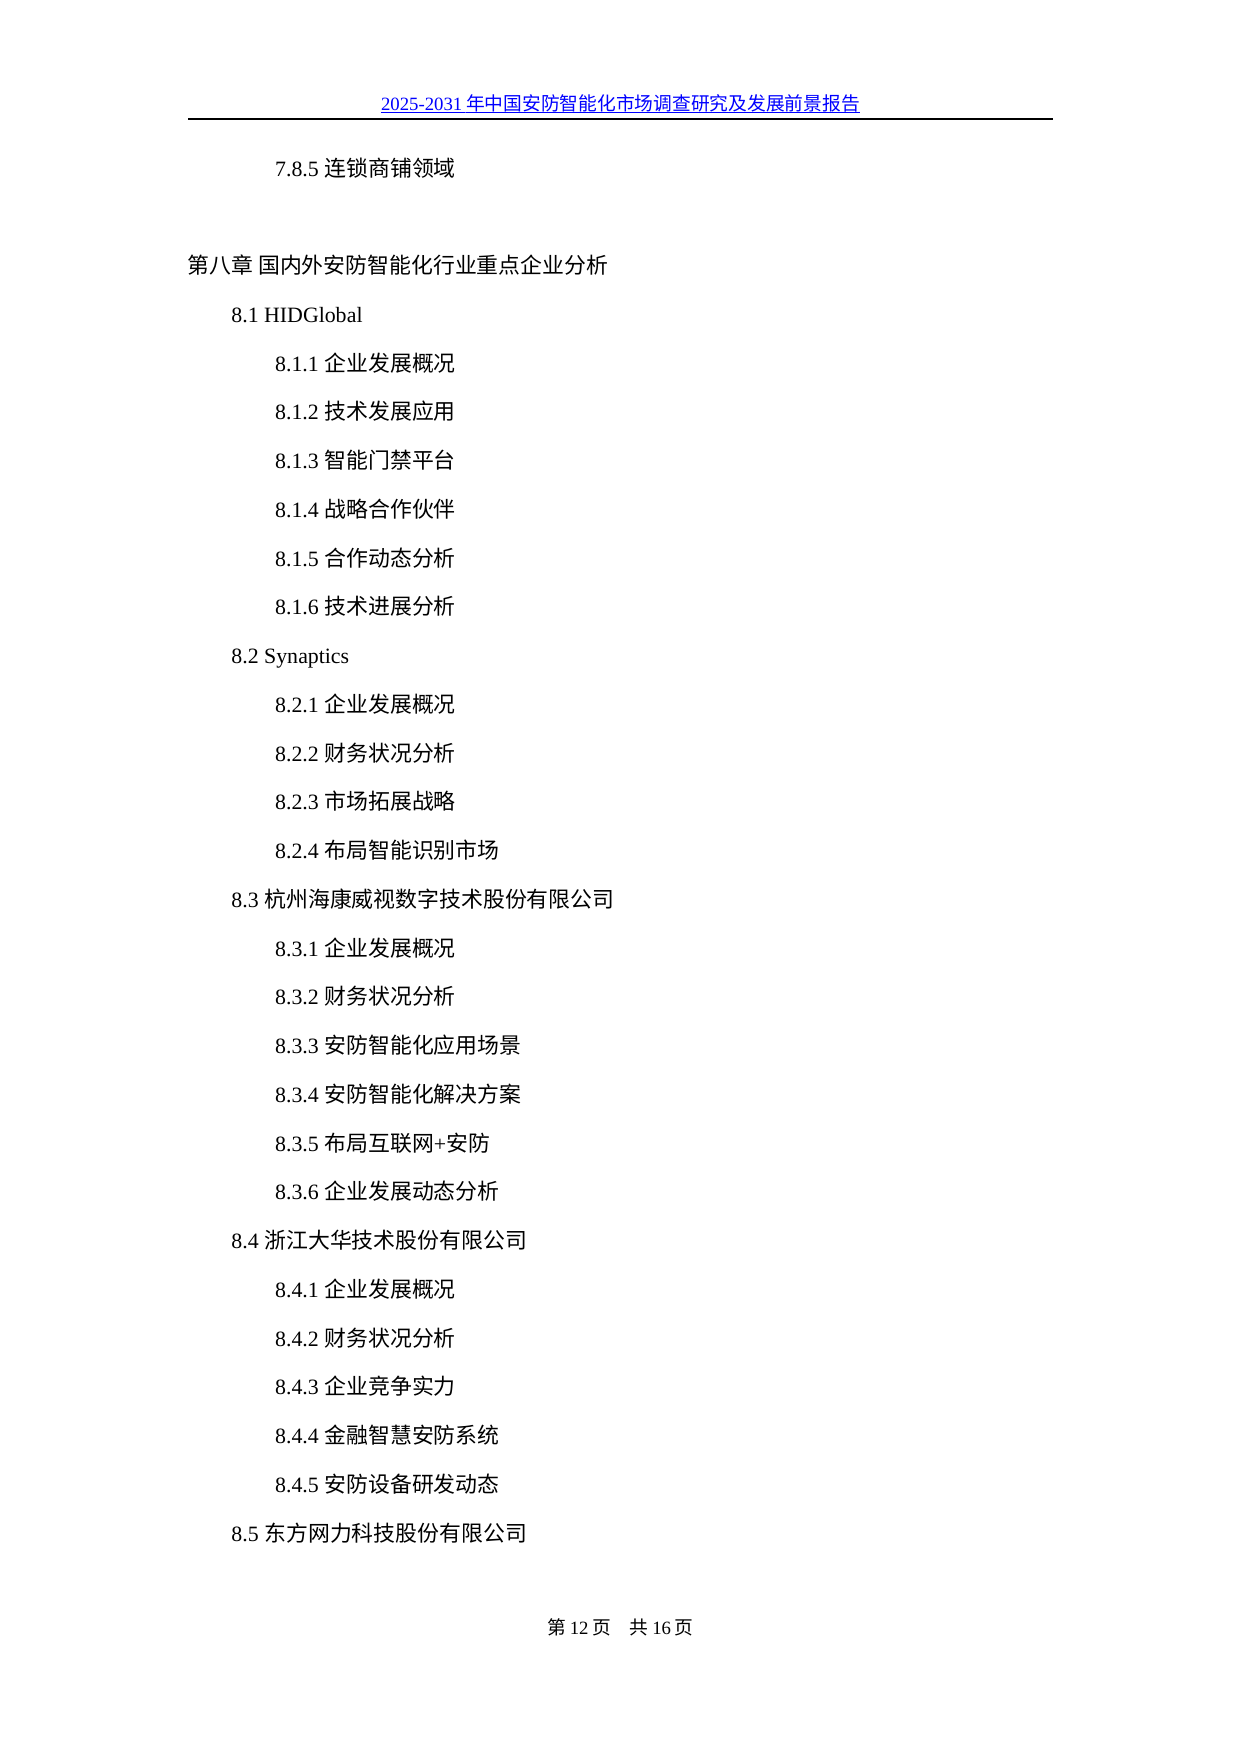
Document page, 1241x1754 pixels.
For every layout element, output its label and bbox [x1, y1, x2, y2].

text [187, 150, 1053, 1548]
